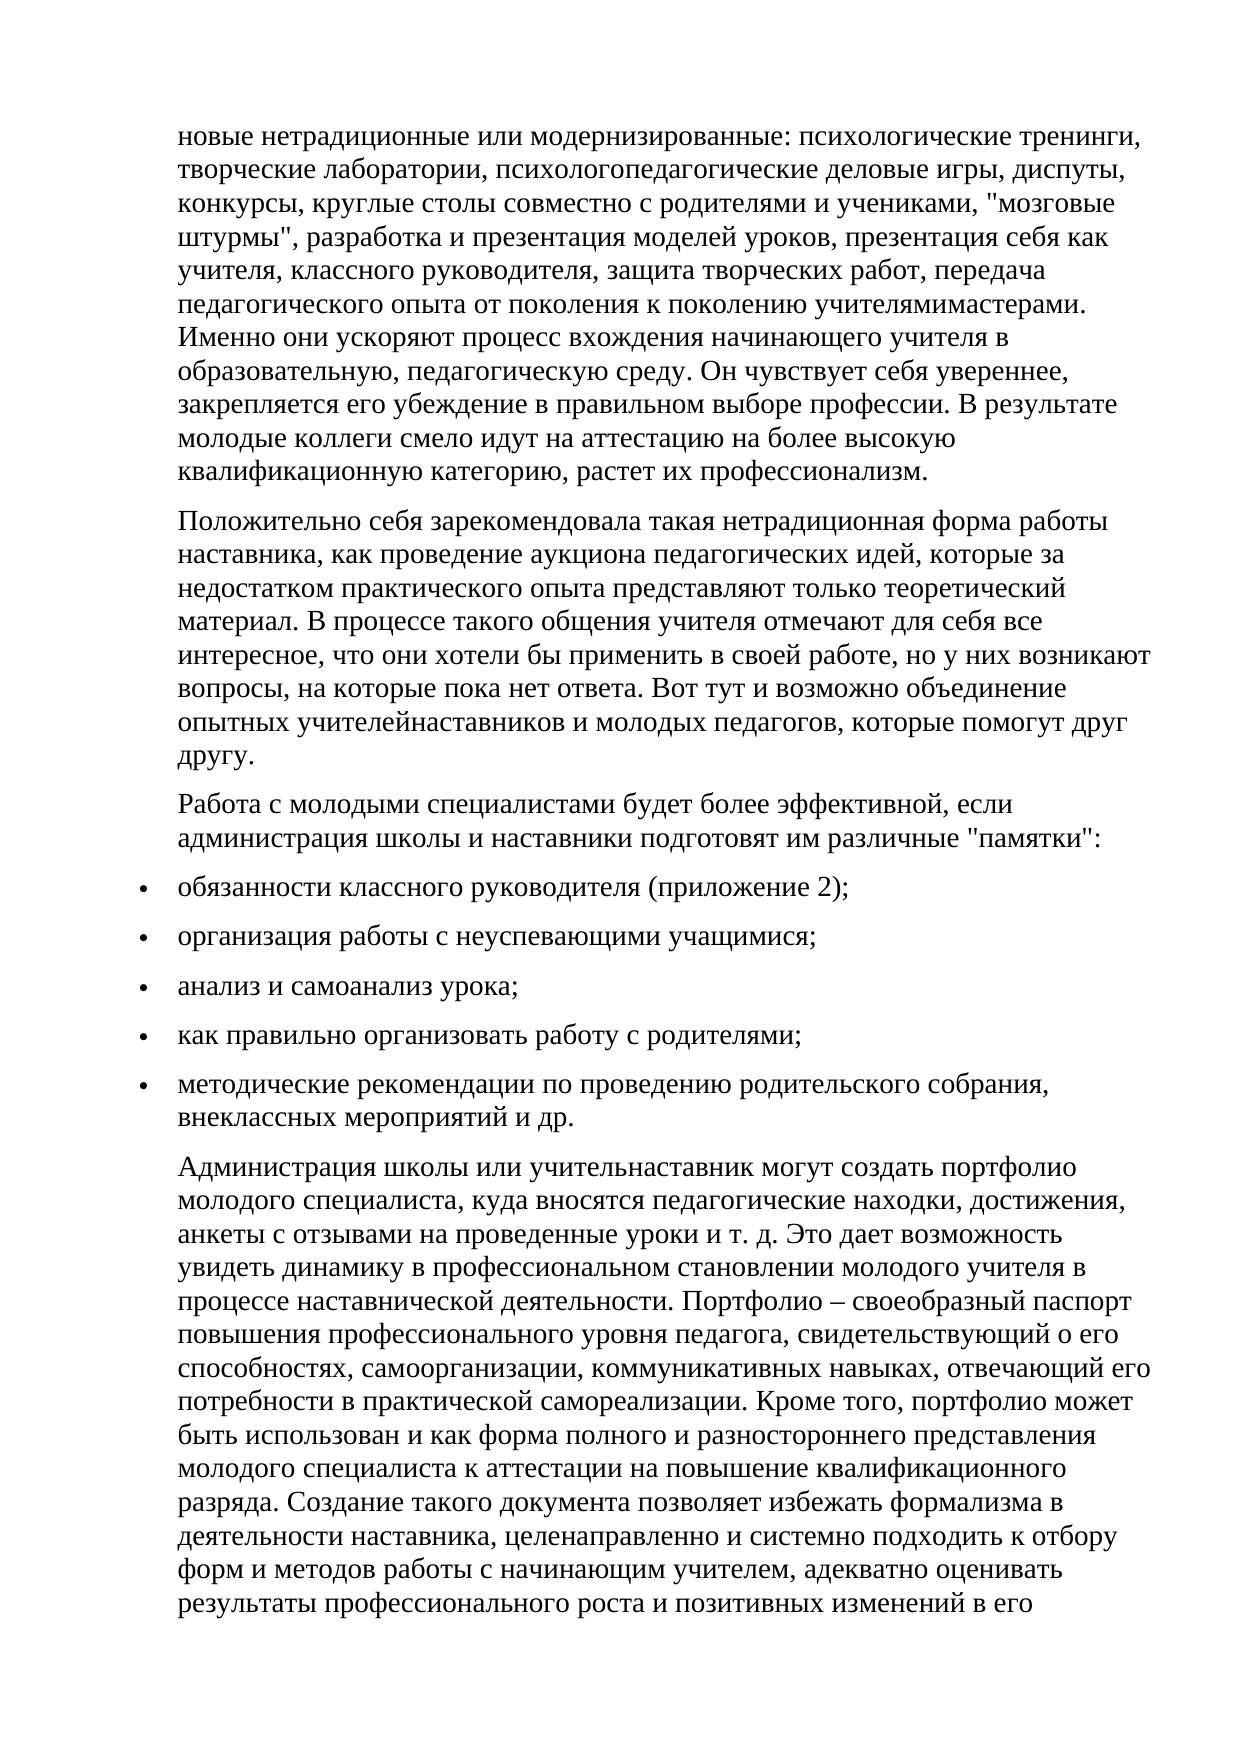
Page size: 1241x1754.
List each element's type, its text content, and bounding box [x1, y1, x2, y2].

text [177, 1149, 1152, 1618]
list обязанности классного руководителя (приложение 2); [140, 869, 1152, 903]
text Положительно себя зарекомендовала такая нетрадиционная форма работы наставника, как проведение аукциона педагогических идей, которые за недостатком практического опыта представляют только теоретический материал. В процессе такого общения учителя отмечают для себя все интересное, что они хотели бы применить в своей работе, но у них возникают вопросы, на которые пока нет ответа. Вот тут и возможно объединение опытных учителейнаставников и молодых педагогов, которые помогут друг другу. [177, 503, 1152, 771]
list организация работы с неуспевающими учащимися; [140, 918, 1152, 952]
text Работа с молодыми специалистами будет более эффективной, если администрация школы и наставники подготовят им различные "памятки": [177, 787, 1152, 854]
list анализ и самоанализ урока; [140, 968, 1152, 1001]
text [177, 118, 1152, 487]
list как правильно организовать работу с родителями; [140, 1017, 1152, 1050]
list методические рекомендации по проведению родительского собрания, внеклассных мероприятий и др. [140, 1066, 1152, 1133]
